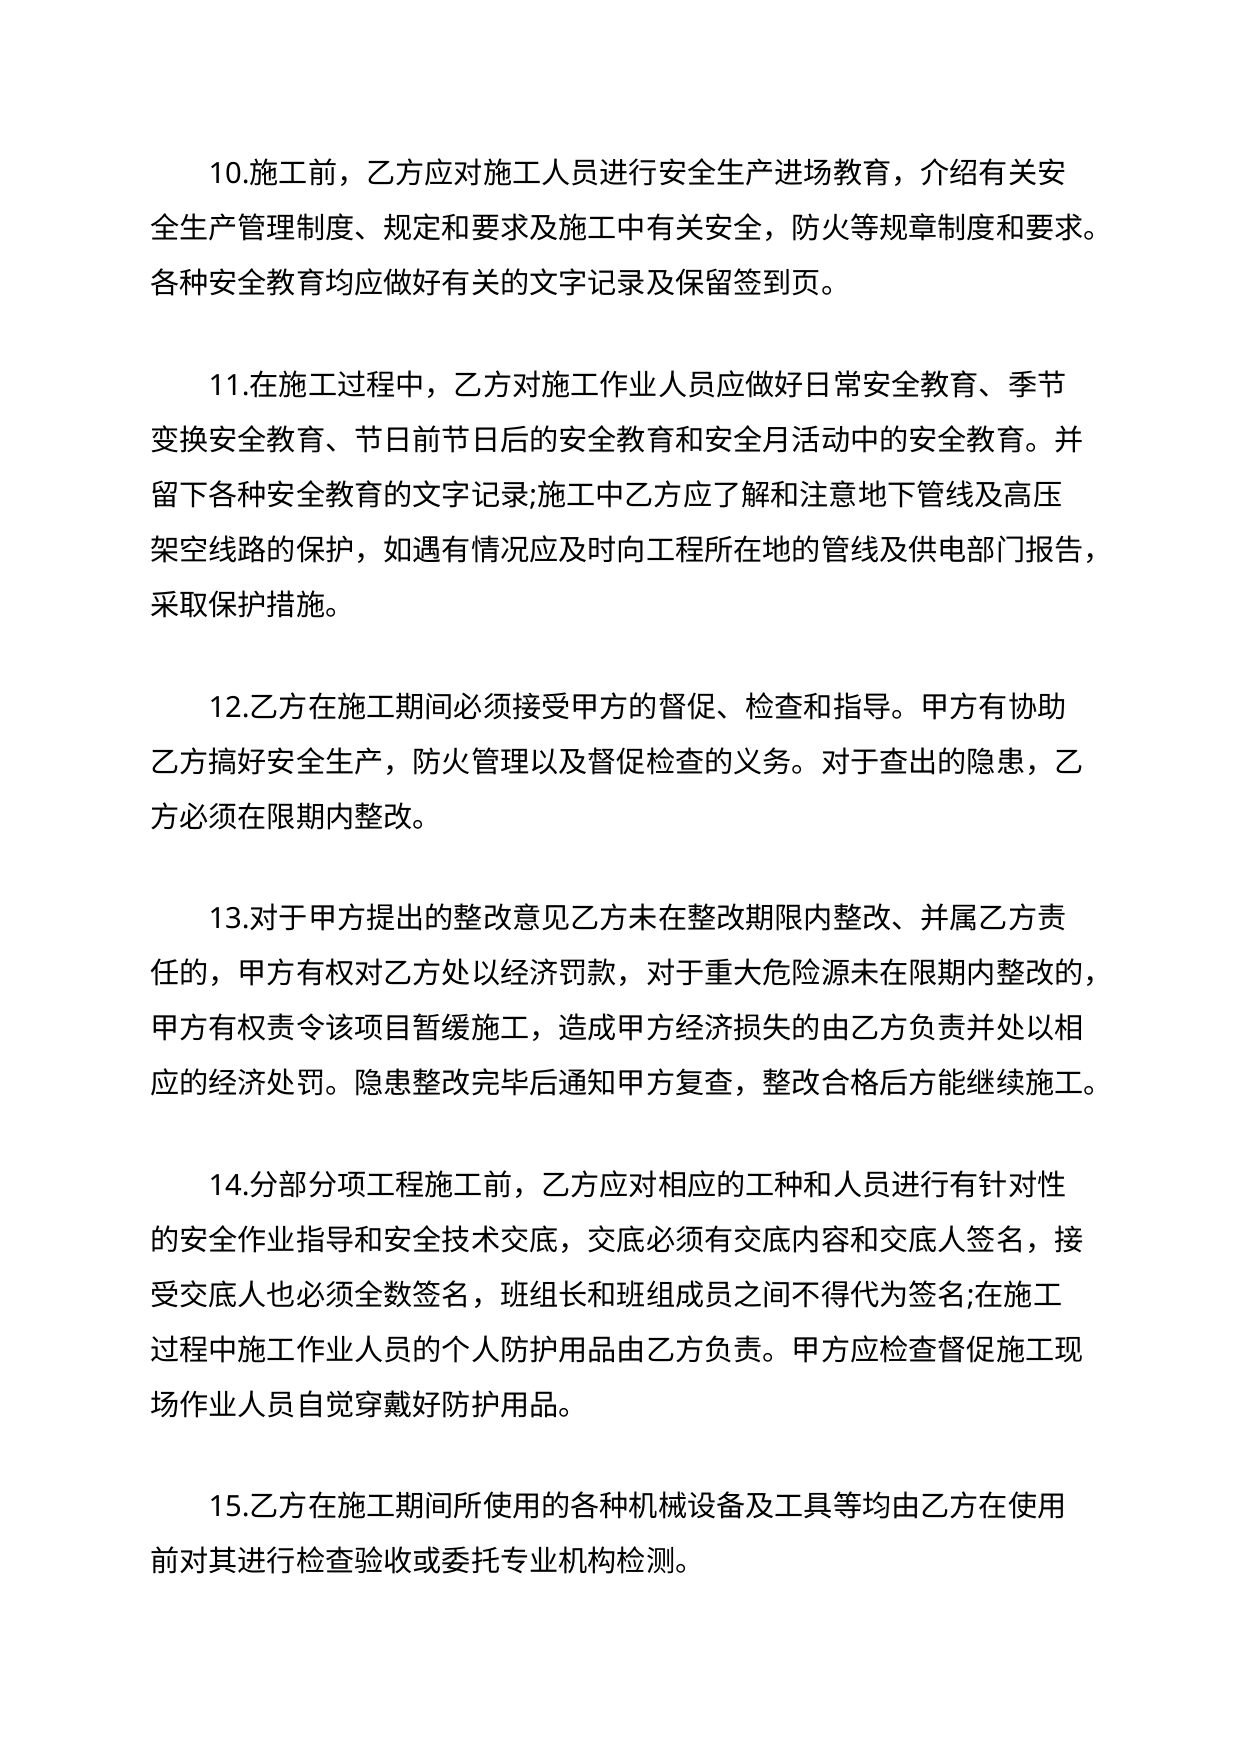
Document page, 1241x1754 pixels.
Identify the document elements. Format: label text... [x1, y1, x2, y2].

text 14.分部分项工程施工前，乙方应对相应的工种和人员进行有针对性的安全作业指导和安全技术交底，交底必须有交底内容和交底人签名，接受交底人也必须全数签名，班组长和班组成员之间不得代为签名;在施工过程中施工作业人员的个人防护用品由乙方负责。甲方应检查督促施工现场作业人员自觉穿戴好防护用品。 [150, 1161, 1090, 1423]
text 12.乙方在施工期间必须接受甲方的督促、检查和指导。甲方有协助乙方搞好安全生产，防火管理以及督促检查的义务。对于查出的隐患，乙方必须在限期内整改。 [150, 683, 1090, 835]
text 15.乙方在施工期间所使用的各种机械设备及工具等均由乙方在使用前对其进行检查验收或委托专业机构检测。 [150, 1483, 1090, 1580]
text 10.施工前，乙方应对施工人员进行安全生产进场教育，介绍有关安全生产管理制度、规定和要求及施工中有关安全，防火等规章制度和要求。各种安全教育均应做好有关的文字记录及保留签到页。 [150, 150, 1090, 302]
text 11.在施工过程中，乙方对施工作业人员应做好日常安全教育、季节变换安全教育、节日前节日后的安全教育和安全月活动中的安全教育。并留下各种安全教育的文字记录;施工中乙方应了解和注意地下管线及高压架空线路的保护，如遇有情况应及时向工程所在地的管线及供电部门报告，采取保护措施。 [150, 362, 1090, 624]
text 13.对于甲方提出的整改意见乙方未在整改期限内整改、并属乙方责任的，甲方有权对乙方处以经济罚款，对于重大危险源未在限期内整改的，甲方有权责令该项目暂缓施工，造成甲方经济损失的由乙方负责并处以相应的经济处罚。隐患整改完毕后通知甲方复查，整改合格后方能继续施工。 [150, 895, 1090, 1102]
